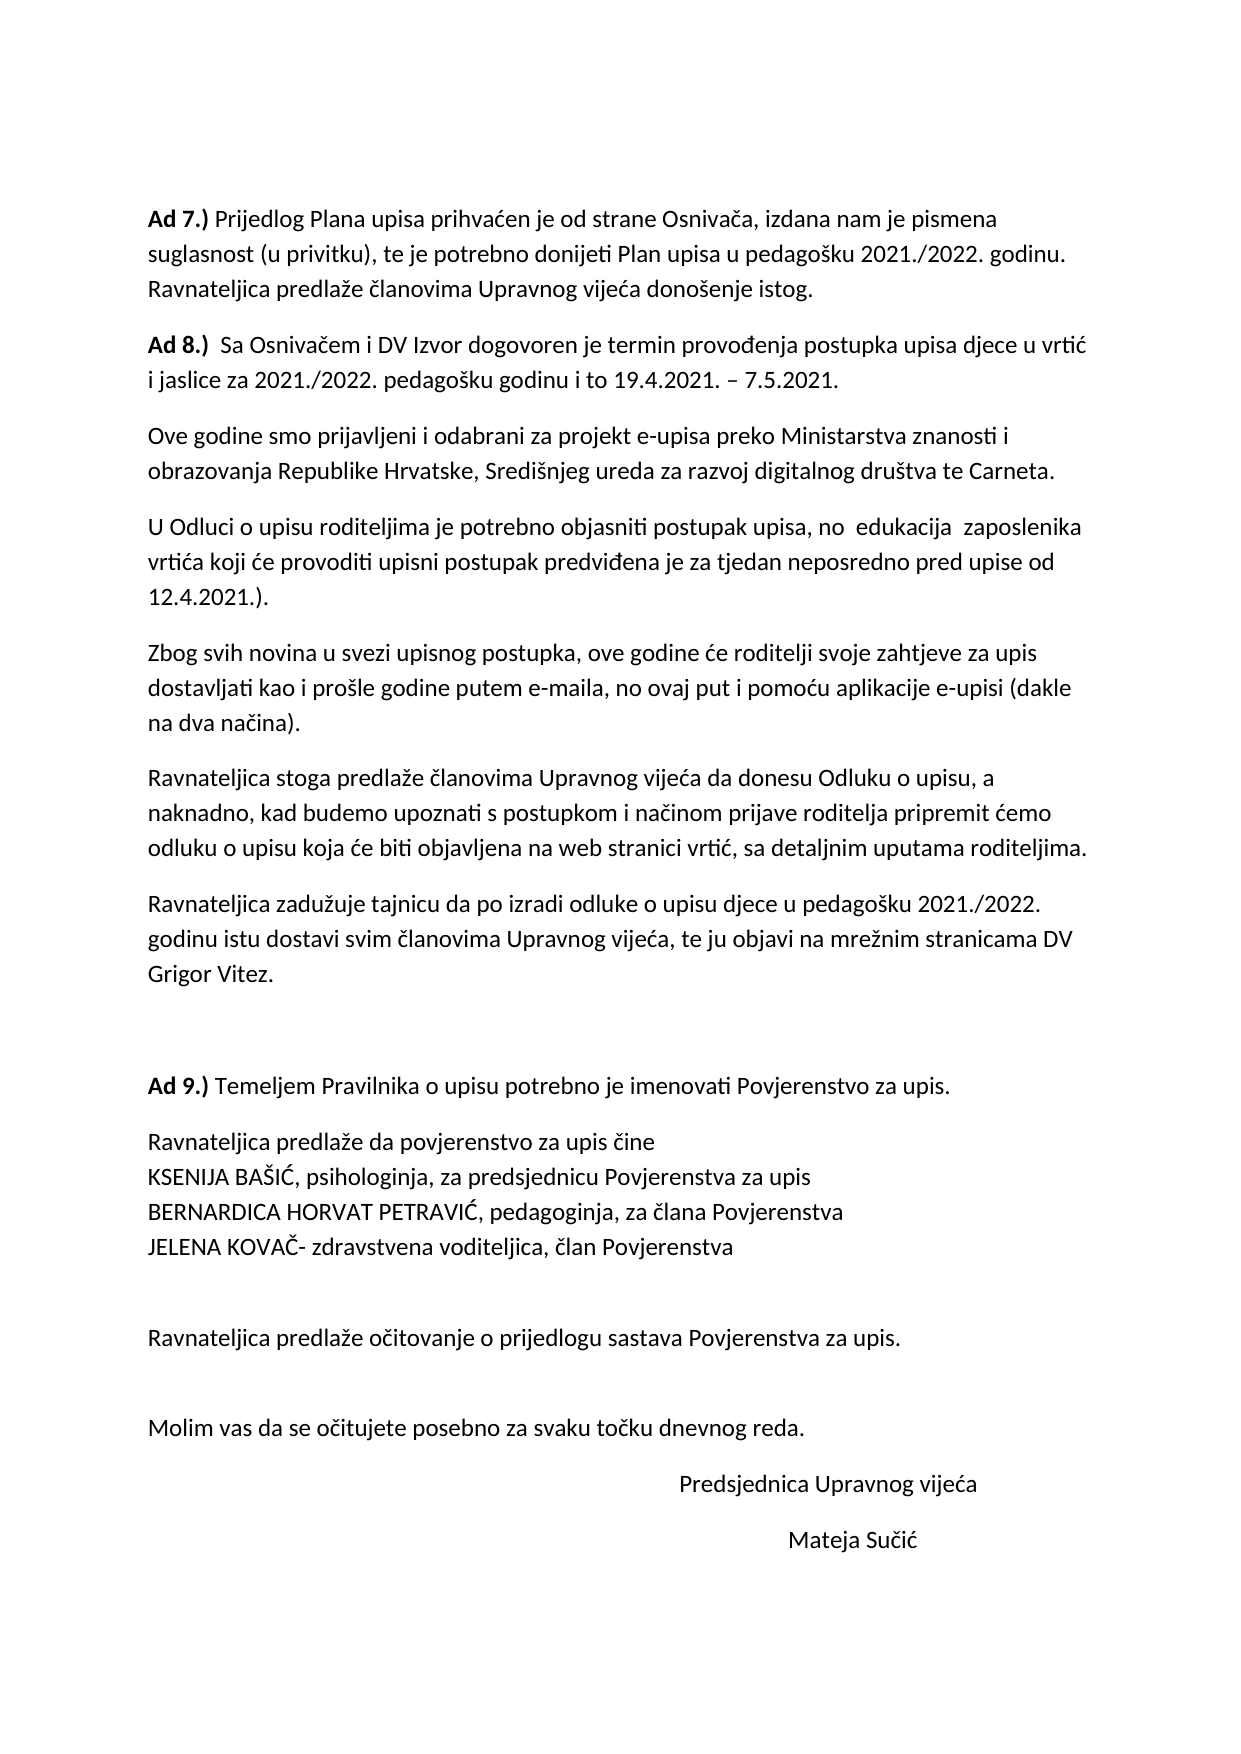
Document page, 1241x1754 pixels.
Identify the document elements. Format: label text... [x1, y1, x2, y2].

text Ad 9.) Temeljem Pravilnika o upisu potrebno je imenovati Povjerenstvo za upis. [148, 1070, 1093, 1101]
text Ravnateljica predlaže očitovanje o prijedlogu sastava Povjerenstva za upis. [148, 1322, 1093, 1352]
text Ravnateljica stoga predlaže članovima Upravnog vijeća da donesu Odluku o upisu, a naknadno, kad budemo upoznati s postupkom i načinom prijave roditelja pripremit ćemo odluku o upisu koja će biti objavljena na web stranici vrtić, sa detaljnim uputama roditeljima. [148, 763, 1093, 863]
text Ad 8.) Sa Osnivačem i DV Izvor dogovoren je termin provođenja postupka upisa djece u vrtić i jaslice za 2021./2022. pedagošku godinu i to 19.4.2021. – 7.5.2021. [148, 329, 1093, 395]
list Mateja Sučić [223, 1524, 1093, 1555]
text Ove godine smo prijavljeni i odabrani za projekt e-upisa preko Ministarstva znanosti i obrazovanja Republike Hrvatske, Središnjeg ureda za razvoj digitalnog društva te Carneta. [148, 420, 1093, 486]
text U Odluci o upisu roditeljima je potrebno objasniti postupak upisa, no edukacija zaposlenika vrtića koji će provoditi upisni postupak predviđena je za tjedan neposredno pred upise od 12.4.2021.). [148, 511, 1093, 611]
text JELENA KOVAČ- zdravstvena voditeljica, član Povjerenstva [148, 1231, 1093, 1261]
text BERNARDICA HORVAT PETRAVIĆ, pedagoginja, za člana Povjerenstva [148, 1196, 1093, 1226]
text Molim vas da se očitujete posebno za svaku točku dnevnog reda. [148, 1413, 1093, 1443]
text Ad 7.) Prijedlog Plana upisa prihvaćen je od strane Osnivača, izdana nam je pismena suglasnost (u privitku), te je potrebno donijeti Plan upisa u pedagošku 2021./2022. godinu. Ravnateljica predlaže članovima Upravnog vijeća donošenje istog. [148, 203, 1093, 304]
text KSENIJA BAŠIĆ, psihologinja, za predsjednicu Povjerenstva za upis [148, 1161, 1093, 1191]
text Zbog svih novina u svezi upisnog postupka, ove godine će roditelji svoje zahtjeve za upis dostavljati kao i prošle godine putem e-maila, no ovaj put i pomoću aplikacije e-upisi (dakle na dva načina). [148, 637, 1093, 737]
text Ravnateljica predlaže da povjerenstvo za upis čine [148, 1126, 1093, 1156]
text Predsjednica Upravnog vijeća [148, 1468, 1093, 1499]
text Ravnateljica zadužuje tajnicu da po izradi odluke o upisu djece u pedagošku 2021./2022. godinu istu dostavi svim članovima Upravnog vijeća, te ju objavi na mrežnim stranicama DV Grigor Vitez. [148, 888, 1093, 989]
